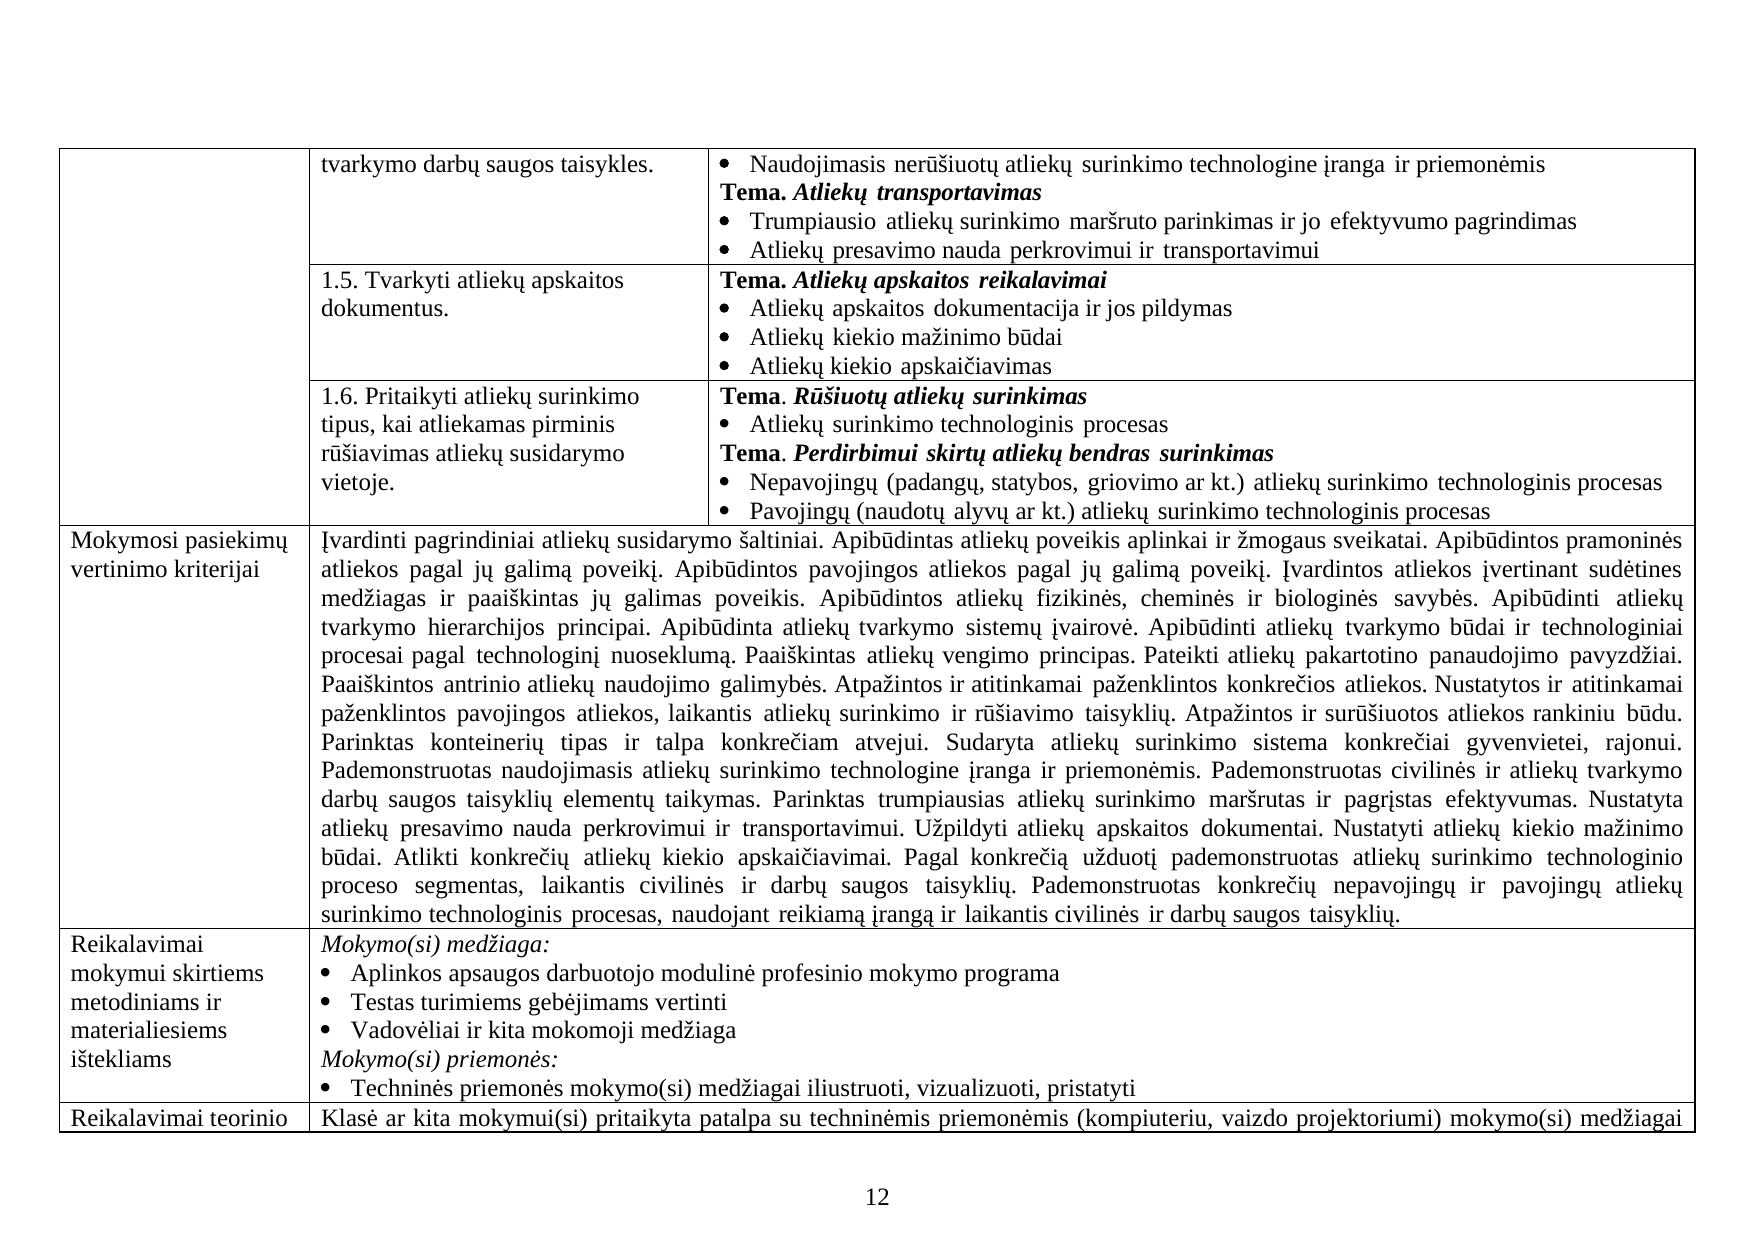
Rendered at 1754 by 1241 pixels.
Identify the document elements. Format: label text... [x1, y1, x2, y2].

table_cell Tema. Atliekų apskaitos reikalavimai Atliekų apskaitos dokumentacija ir jos pildymas Atliekų kiekio mažinimo būdai Atliekų kiekio apskaičiavimas [709, 265, 1694, 380]
table_cell 1.5. Tvarkyti atliekų apskaitos dokumentus. [310, 265, 708, 380]
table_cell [709, 149, 1694, 264]
table_cell Mokymo(si) medžiaga: Aplinkos apsaugos darbuotojo modulinė profesinio mokymo programa Testas turimiems gebėjimams vertinti Vadovėliai ir kita mokomoji medžiaga Mokymo(si) priemonės: Techninės priemonės mokymo(si) medžiagai iliustruoti, vizualizuoti, pristatyti [310, 929, 1694, 1102]
table_cell Mokymosi pasiekimų vertinimo kriterijai [60, 526, 309, 928]
table_cell Reikalavimai mokymui skirtiems metodiniams ir materialiesiems ištekliams [60, 929, 309, 1102]
table_cell Tema. Rūšiuotų atliekų surinkimas Atliekų surinkimo technologinis procesas Tema. Perdirbimui skirtų atliekų bendras surinkimas Nepavojingų (padangų, statybos, griovimo ar kt.) atliekų surinkimo technologinis procesas Pavojingų (naudotų alyvų ar kt.) atliekų surinkimo technologinis procesas [709, 381, 1694, 524]
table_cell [310, 1103, 1694, 1131]
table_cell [310, 149, 708, 264]
table_cell 1.6. Pritaikyti atliekų surinkimo tipus, kai atliekamas pirminis rūšiavimas atliekų susidarymo vietoje. [310, 381, 708, 524]
table_cell Įvardinti pagrindiniai atliekų susidarymo šaltiniai. Apibūdintas atliekų poveikis aplinkai ir žmogaus sveikatai. Apibūdintos pramoninės atliekos pagal jų galimą poveikį. Apibūdintos pavojingos atliekos pagal jų galimą poveikį. Įvardintos atliekos įvertinant sudėtines medžiagas ir paaiškintas jų galimas poveikis. Apibūdintos atliekų fizikinės, cheminės ir biologinės savybės. Apibūdinti atliekų tvarkymo hierarchijos principai. Apibūdinta atliekų tvarkymo sistemų įvairovė. Apibūdinti atliekų tvarkymo būdai ir technologiniai procesai pagal technologinį nuoseklumą. Paaiškintas atliekų vengimo principas. Pateikti atliekų pakartotino panaudojimo pavyzdžiai. Paaiškintos antrinio atliekų naudojimo galimybės. Atpažintos ir atitinkamai paženklintos konkrečios atliekos. Nustatytos ir atitinkamai paženklintos pavojingos atliekos, laikantis atliekų surinkimo ir rūšiavimo taisyklių. Atpažintos ir surūšiuotos atliekos rankiniu būdu. Parinktas konteinerių tipas ir talpa konkrečiam atvejui. Sudaryta atliekų surinkimo sistema konkrečiai gyvenvietei, rajonui. Pademonstruotas naudojimasis atliekų surinkimo technologine įranga ir priemonėmis. Pademonstruotas civilinės ir atliekų tvarkymo darbų saugos taisyklių elementų taikymas. Parinktas trumpiausias atliekų surinkimo maršrutas ir pagrįstas efektyvumas. Nustatyta atliekų presavimo nauda perkrovimui ir transportavimui. Užpildyti atliekų apskaitos dokumentai. Nustatyti atliekų kiekio mažinimo būdai. Atlikti konkrečių atliekų kiekio apskaičiavimai. Pagal konkrečią užduotį pademonstruotas atliekų surinkimo technologinio proceso segmentas, laikantis civilinės ir darbų saugos taisyklių. Pademonstruotas konkrečių nepavojingų ir pavojingų atliekų surinkimo technologinis procesas, naudojant reikiamą įrangą ir laikantis civilinės ir darbų saugos taisyklių. [310, 526, 1694, 928]
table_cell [60, 1103, 309, 1131]
